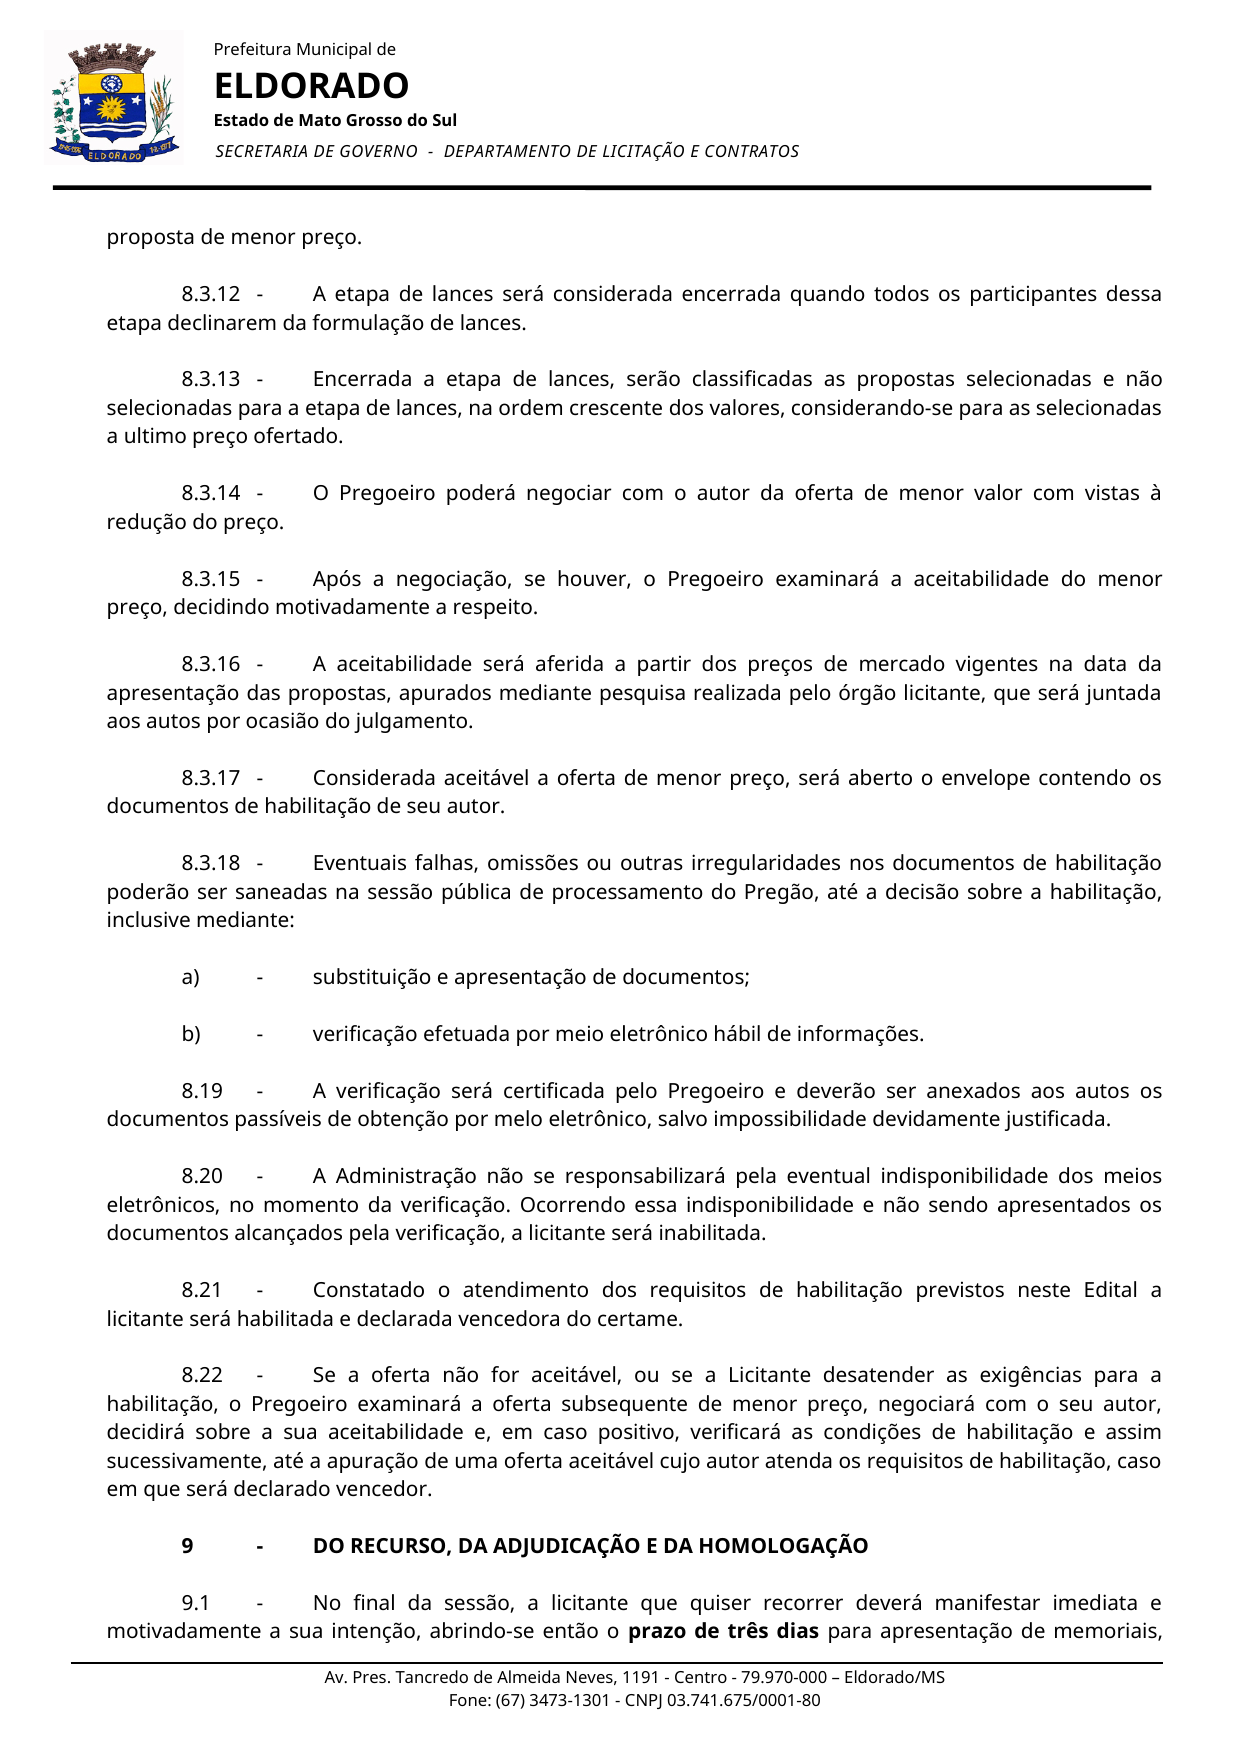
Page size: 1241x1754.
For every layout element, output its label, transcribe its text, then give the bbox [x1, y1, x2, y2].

text 8.3.14 - O Pregoeiro poderá negociar com o autor da oferta de menor valor com vistas à redução do preço. [106, 478, 1163, 535]
text 8.20 - A Administração não se responsabilizará pela eventual indisponibilidade dos meios eletrônicos, no momento da verificação. Ocorrendo essa indisponibilidade e não sendo apresentados os documentos alcançados pela verificação, a licitante será inabilitada. [106, 1161, 1163, 1247]
text 8.21 - Constatado o atendimento dos requisitos de habilitação previstos neste Edital a licitante será habilitada e declarada vencedora do certame. [106, 1275, 1163, 1332]
text 8.3.13 - Encerrada a etapa de lances, serão classificadas as propostas selecionadas e não selecionadas para a etapa de lances, na ordem crescente dos valores, considerando-se para as selecionadas a ultimo preço ofertado. [106, 364, 1163, 450]
text 8.3.16 - A aceitabilidade será aferida a partir dos preços de mercado vigentes na data da apresentação das propostas, apurados mediante pesquisa realizada pelo órgão licitante, que será juntada aos autos por ocasião do julgamento. [106, 649, 1163, 734]
text 8.3.18 - Eventuais falhas, omissões ou outras irregularidades nos documentos de habilitação poderão ser saneadas na sessão pública de processamento do Pregão, até a decisão sobre a habilitação, inclusive mediante: [106, 848, 1163, 934]
text 8.3.11 - Os lances deverão ser formulados em valores distintos e decrescentes, inferiores a proposta de menor preço. [106, 222, 1163, 251]
text 8.3.15 - Após a negociação, se houver, o Pregoeiro examinará a aceitabilidade do menor preço, decidindo motivadamente a respeito. [106, 564, 1163, 621]
text 8.3.12 - A etapa de lances será considerada encerrada quando todos os participantes dessa etapa declinarem da formulação de lances. [106, 279, 1163, 336]
text 9 - DO RECURSO, DA ADJUDICAÇÃO E DA HOMOLOGAÇÃO [106, 1531, 1163, 1559]
text 8.19 - A verificação será certificada pelo Pregoeiro e deverão ser anexados aos autos os documentos passíveis de obtenção por melo eletrônico, salvo impossibilidade devidamente justificada. [106, 1076, 1163, 1133]
picture [43, 30, 184, 165]
text b) - verificação efetuada por meio eletrônico hábil de informações. [106, 1019, 1163, 1048]
text 8.3.17 - Considerada aceitável a oferta de menor preço, será aberto o envelope contendo os documentos de habilitação de seu autor. [106, 763, 1163, 820]
text a) - substituição e apresentação de documentos; [106, 962, 1163, 991]
text 8.22 - Se a oferta não for aceitável, ou se a Licitante desatender as exigências para a habilitação, o Pregoeiro examinará a oferta subsequente de menor preço, negociará com o seu autor, decidirá sobre a sua aceitabilidade e, em caso positivo, verificará as condições de habilitação e assim sucessivamente, até a apuração de uma oferta aceitável cujo autor atenda os requisitos de habilitação, caso em que será declarado vencedor. [106, 1361, 1163, 1503]
